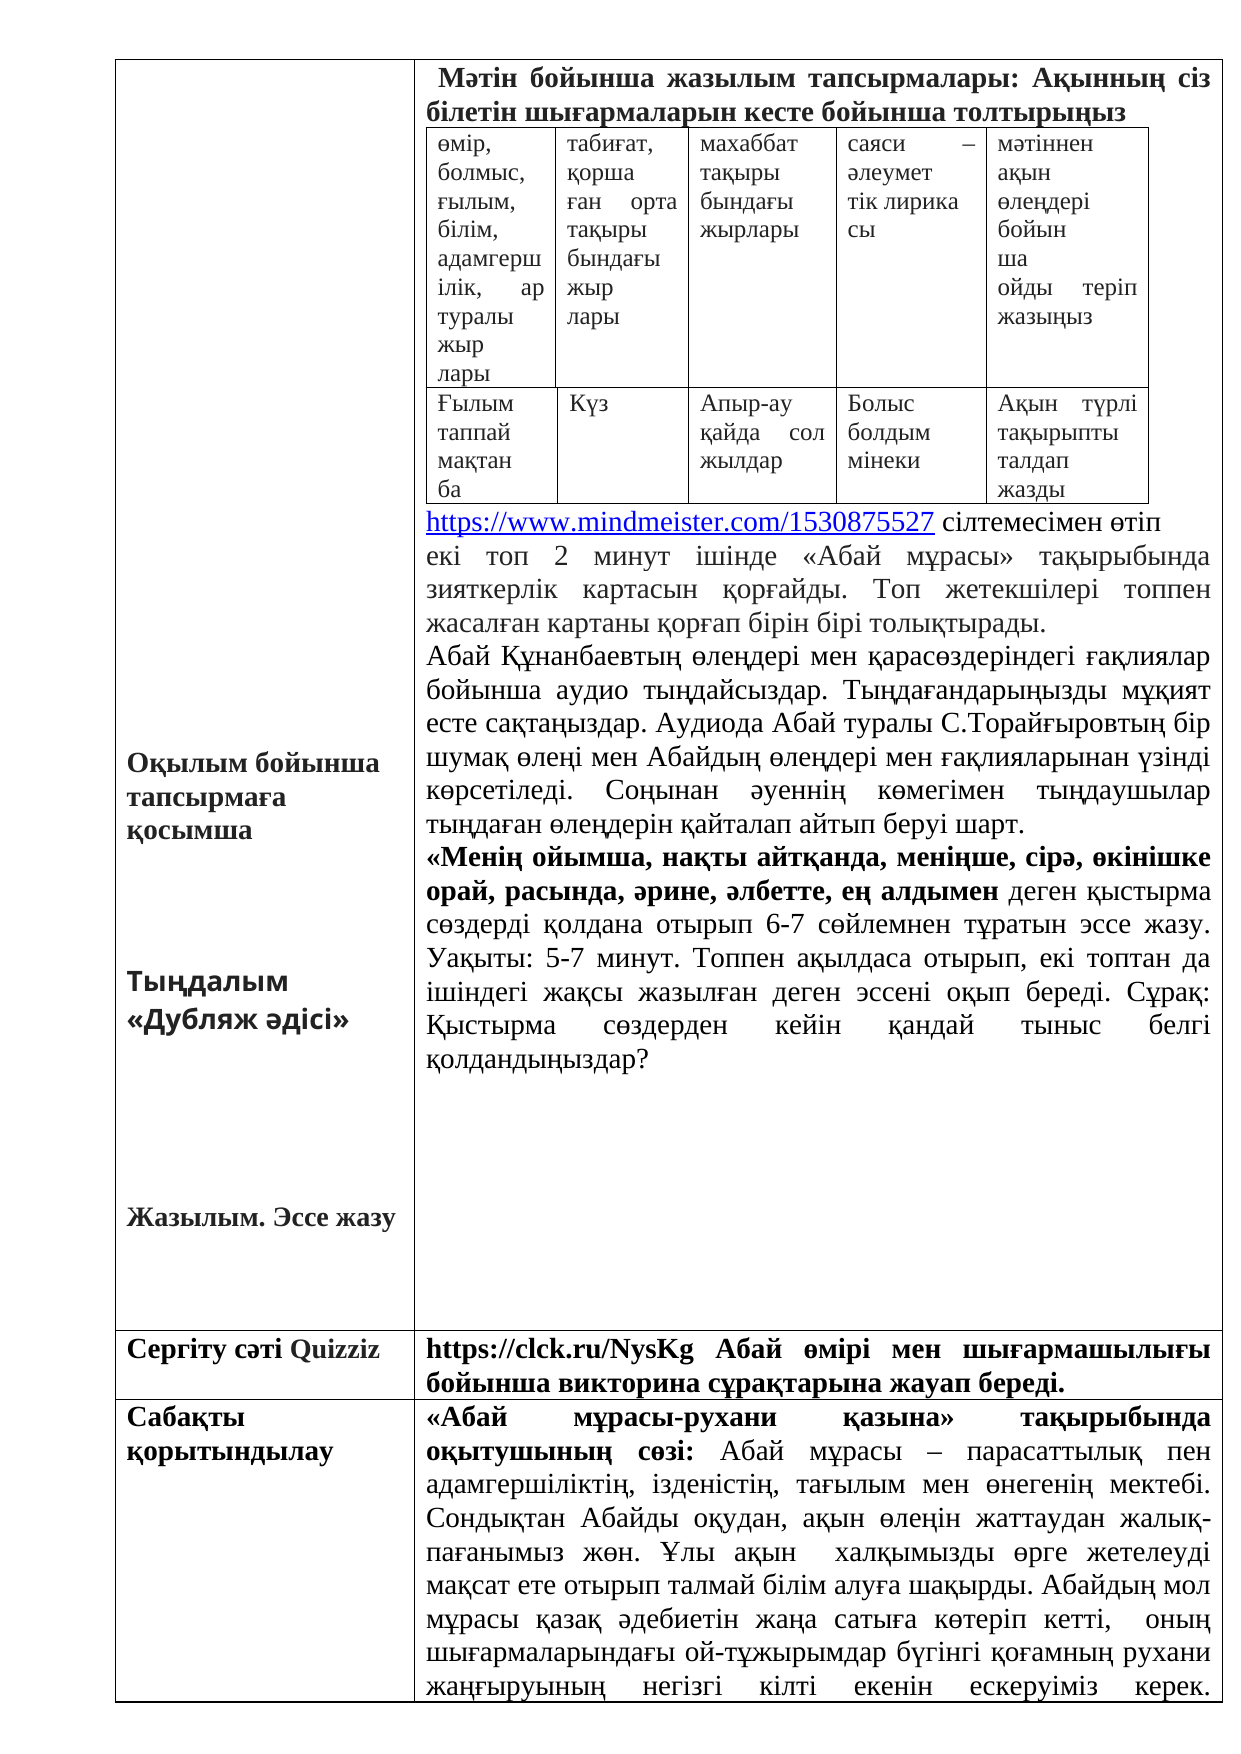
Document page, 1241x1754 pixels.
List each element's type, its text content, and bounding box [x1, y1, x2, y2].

table_cell https://clck.ru/NysKg Абай өмірі мен шығармашылығы бойынша викторина сұрақтарына жауап береді. [415, 1331, 1222, 1398]
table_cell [116, 1400, 414, 1701]
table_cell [415, 1400, 1222, 1701]
table_cell Сергіту сәті Quizziz [116, 1331, 414, 1398]
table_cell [415, 60, 1222, 1330]
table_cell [116, 60, 414, 1330]
